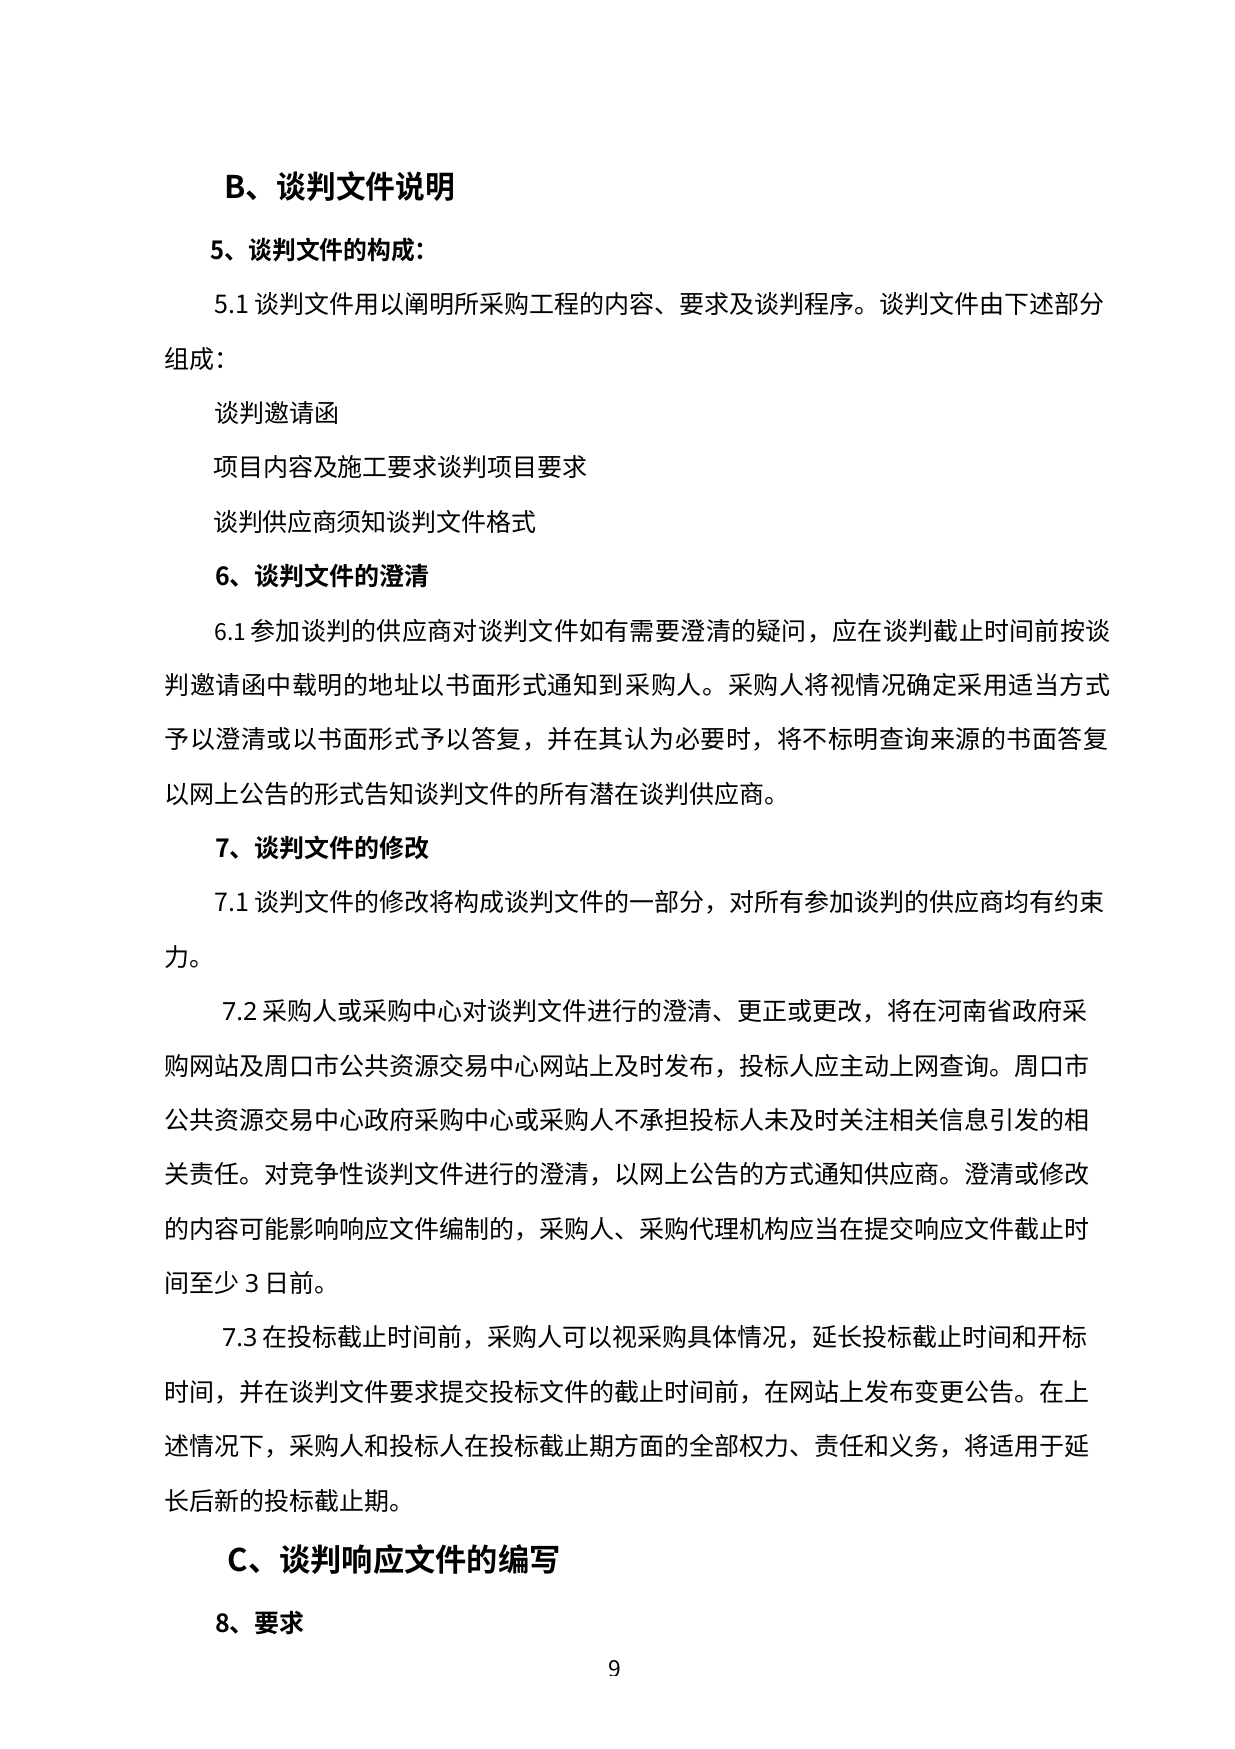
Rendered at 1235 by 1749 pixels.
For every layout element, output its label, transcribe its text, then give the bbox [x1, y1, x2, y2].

subtitle C、谈判响应文件的编写 [164, 1535, 1111, 1581]
text 7.1谈判文件的修改将构成谈判文件的一部分，对所有参加谈判的供应商均有约束力。 [164, 883, 1111, 973]
text 谈判邀请函 [164, 393, 1111, 430]
list 参加谈判的供应商对谈判文件如有需要澄清的疑问，应在谈判截止时间前按谈判邀请函中载明的地址以书面形式通知到采购人。采购人将视情况确定采用适当方式予以澄清或以书面形式予以答复，并在其认为必要时，将不标明查询来源的书面答复以网上公告的形式告知谈判文件的所有潜在谈判供应商。 [164, 611, 1111, 810]
text 项目内容及施工要求谈判项目要求 [164, 448, 1111, 484]
text 7.3在投标截止时间前，采购人可以视采购具体情况，延长投标截止时间和开标时间，并在谈判文件要求提交投标文件的截止时间前，在网站上发布变更公告。在上述情况下，采购人和投标人在投标截止期方面的全部权力、责任和义务，将适用于延长后新的投标截止期。 [164, 1318, 1111, 1517]
text 谈判供应商须知谈判文件格式 [164, 502, 1111, 538]
text 5、谈判文件的构成： [210, 230, 1111, 267]
text 7.2采购人或采购中心对谈判文件进行的澄清、更正或更改，将在河南省政府采购网站及周口市公共资源交易中心网站上及时发布，投标人应主动上网查询。周口市公共资源交易中心政府采购中心或采购人不承担投标人未及时关注相关信息引发的相关责任。对竞争性谈判文件进行的澄清，以网上公告的方式通知供应商。澄清或修改的内容可能影响响应文件编制的，采购人、采购代理机构应当在提交响应文件截止时间至少3日前。 [164, 992, 1111, 1300]
list 谈判文件说明 [164, 162, 1111, 208]
text 5.1谈判文件用以阐明所采购工程的内容、要求及谈判程序。谈判文件由下述部分组成： [164, 285, 1111, 375]
subtitle 8、要求 [164, 1603, 1111, 1639]
subtitle 6、谈判文件的澄清 [164, 557, 1111, 593]
subtitle 7、谈判文件的修改 [164, 828, 1111, 865]
